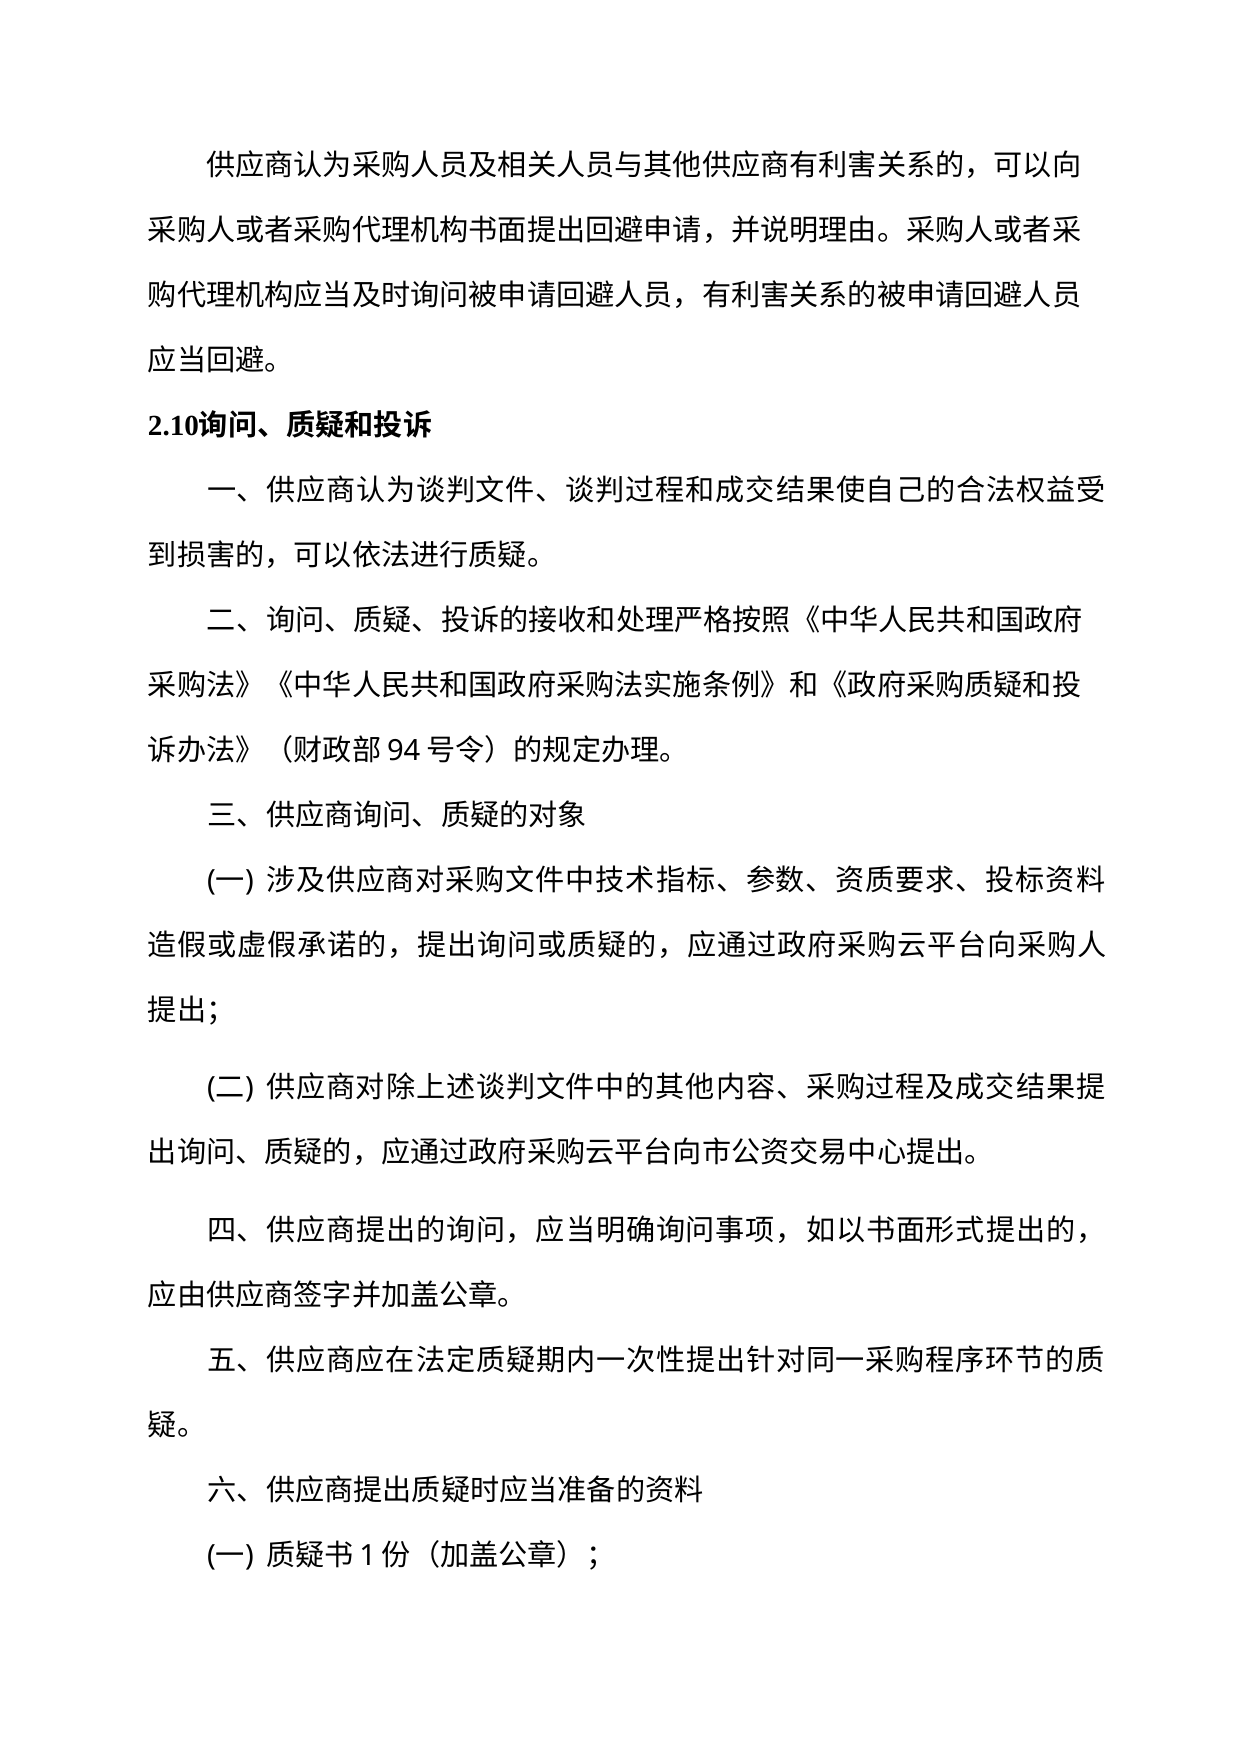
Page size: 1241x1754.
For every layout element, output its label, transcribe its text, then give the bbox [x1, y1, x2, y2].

list 供应商认为谈判文件、谈判过程和成交结果使自己的合法权益受到损害的，可以依法进行质疑。 [148, 455, 1107, 585]
list 供应商提出的询问，应当明确询问事项，如以书面形式提出的，应由供应商签字并加盖公章。 [148, 1195, 1107, 1325]
list 质疑书1份（加盖公章）； [148, 1520, 1107, 1585]
list 供应商提出质疑时应当准备的资料 [148, 1455, 1107, 1520]
list 供应商询问、质疑的对象 [148, 780, 1107, 845]
list 供应商对除上述谈判文件中的其他内容、采购过程及成交结果提出询问、质疑的，应通过政府采购云平台向市公资交易中心提出。 [148, 1052, 1107, 1182]
text 供应商认为采购人员及相关人员与其他供应商有利害关系的，可以向采购人或者采购代理机构书面提出回避申请，并说明理由。采购人或者采购代理机构应当及时询问被申请回避人员，有利害关系的被申请回避人员应当回避。 [148, 130, 1107, 390]
list 涉及供应商对采购文件中技术指标、参数、资质要求、投标资料造假或虚假承诺的，提出询问或质疑的，应通过政府采购云平台向采购人提出； [148, 845, 1107, 1040]
subtitle 询问、质疑和投诉 [148, 390, 1107, 455]
list 询问、质疑、投诉的接收和处理严格按照《中华人民共和国政府采购法》《中华人民共和国政府采购法实施条例》和《政府采购质疑和投诉办法》（财政部94号令）的规定办理。 [148, 585, 1107, 780]
list 供应商应在法定质疑期内一次性提出针对同一采购程序环节的质疑。 [148, 1325, 1107, 1455]
